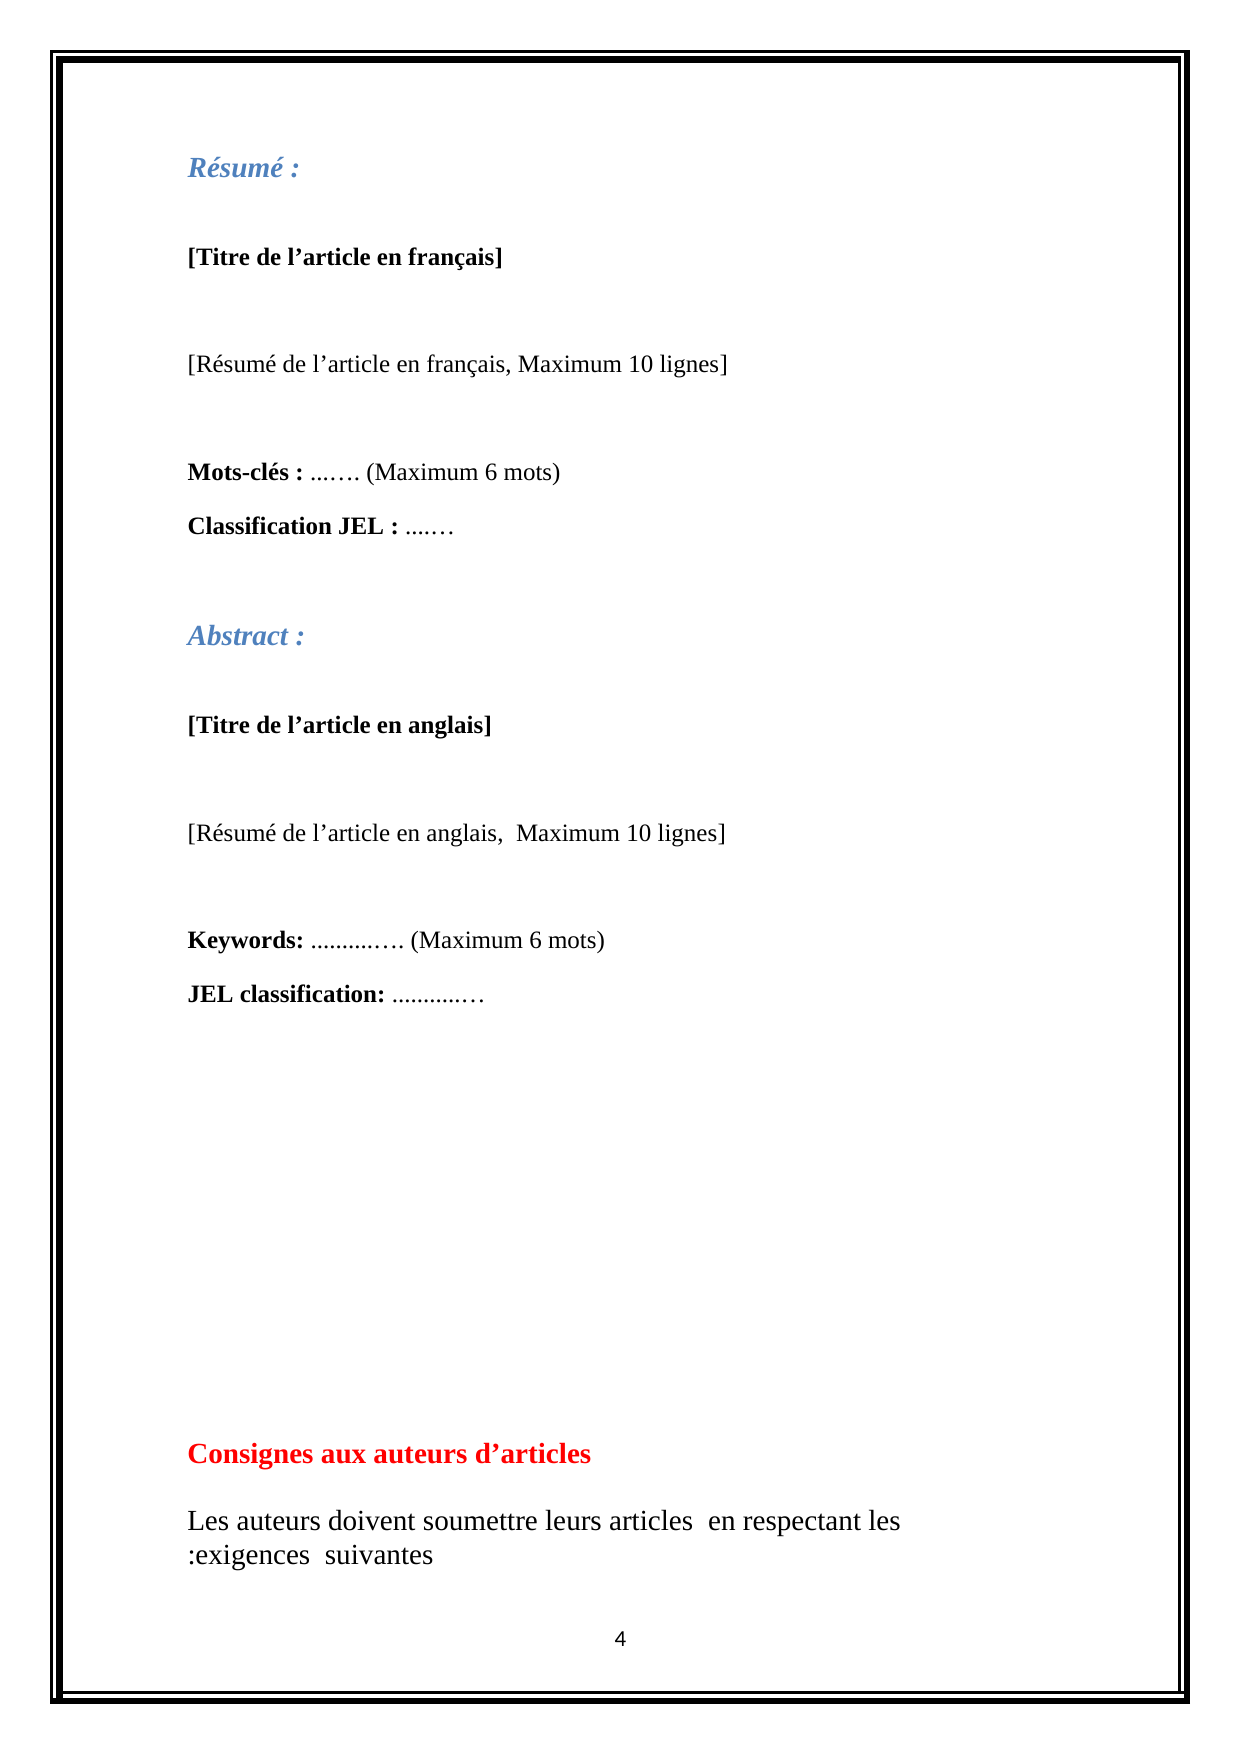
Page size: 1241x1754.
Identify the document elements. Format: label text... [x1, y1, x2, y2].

text Classification JEL : ....… [187, 511, 1053, 539]
text Keywords: ..........…. (Maximum 6 mots) [187, 926, 1053, 954]
text Consignes aux auteurs d’articles [187, 1436, 1053, 1470]
text JEL classification: ...........… [187, 979, 1053, 1008]
subtitle Résumé : [187, 150, 1053, 183]
subtitle Abstract : [187, 618, 1053, 652]
text [Titre de l’article en français] [187, 242, 1053, 270]
text Les auteurs doivent soumettre leurs articles en respectant les exigences suivantes: [187, 1503, 1053, 1571]
text [Résumé de l’article en français, Maximum 10 lignes] [187, 349, 1053, 378]
text [Titre de l’article en anglais] [187, 710, 1053, 739]
text Mots-clés : ...…. (Maximum 6 mots) [187, 457, 1053, 486]
text [Résumé de l’article en anglais, Maximum 10 lignes] [187, 818, 1053, 847]
